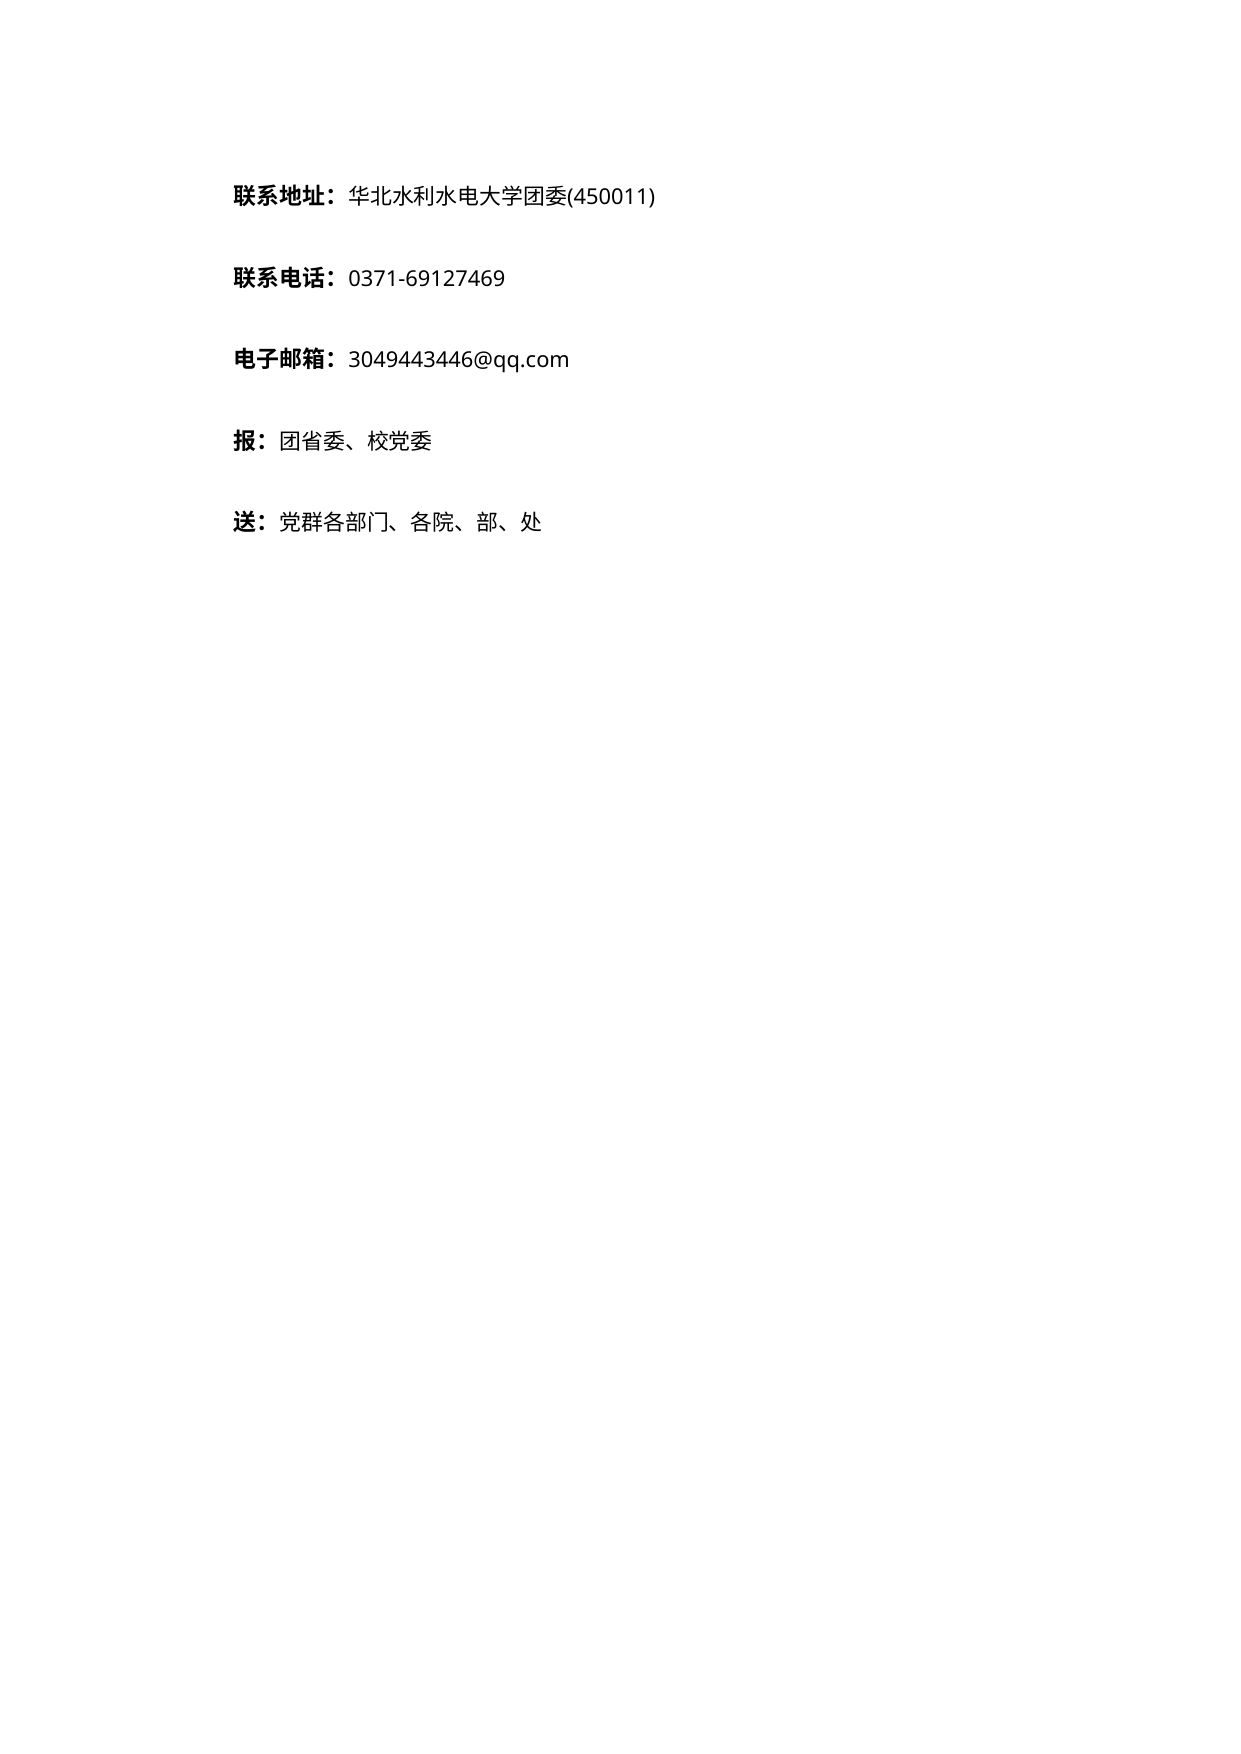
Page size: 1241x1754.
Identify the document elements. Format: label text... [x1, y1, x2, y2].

text 电子邮箱：3049443446@qq.com [187, 325, 1053, 390]
text 联系电话：0371-69127469 [187, 243, 1053, 308]
text 联系地址：华北水利水电大学团委(450011) [187, 162, 1053, 227]
text 送：党群各部门、各院、部、处 [187, 488, 1053, 553]
text 报：团省委、校党委 [187, 407, 1053, 472]
